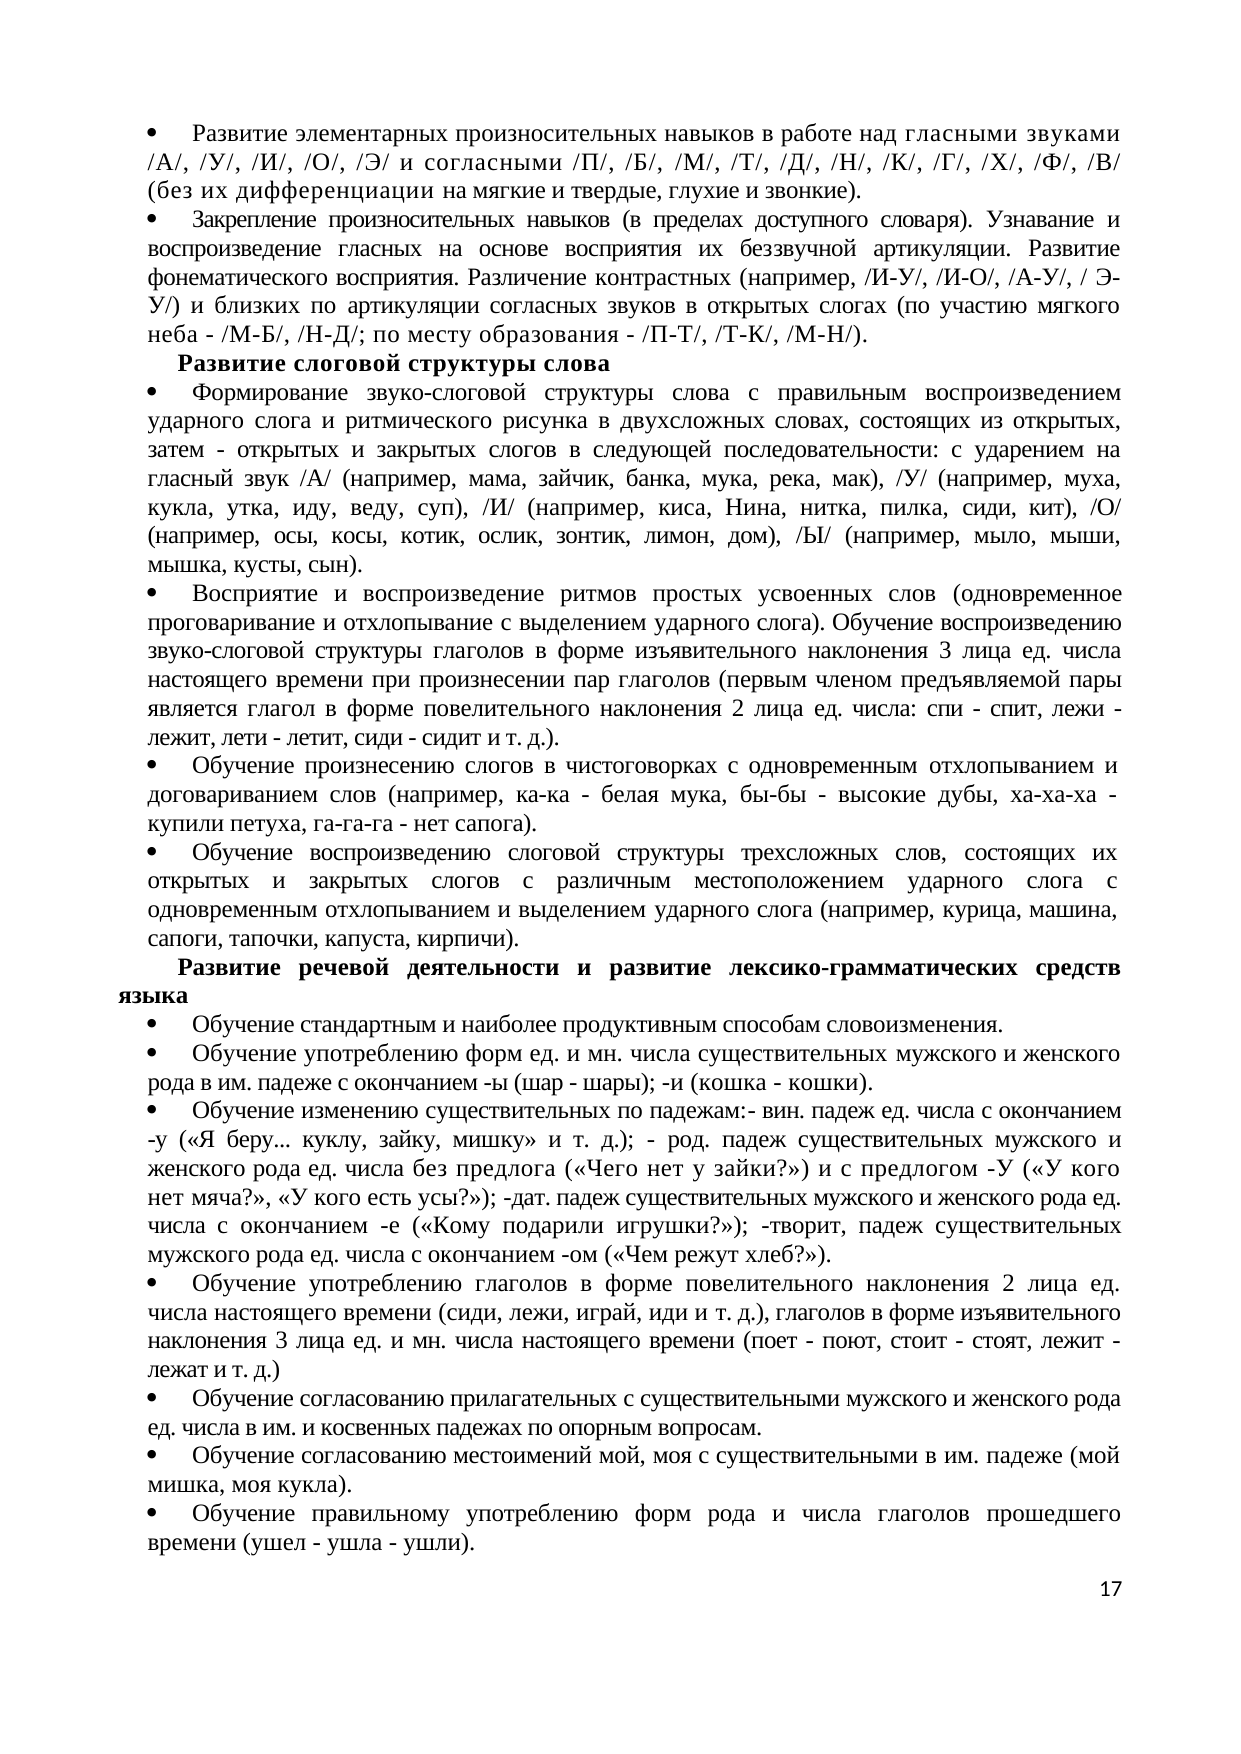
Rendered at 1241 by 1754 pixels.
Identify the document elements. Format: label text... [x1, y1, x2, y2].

list Обучение согласованию прилагательных с существительными мужского и женского рода ед. числа в им. и косвенных падежах по опорным вопросам. [147, 1383, 1121, 1441]
list Обучение согласованию местоимений мой, моя с существительными в им. падеже (мой мишка, моя кукла). [147, 1441, 1120, 1498]
list Развитие элементарных произносительных навыков в работе над гласными звуками /А/, /У/, /И/, /О/, /Э/ и согласными /П/, /Б/, /М/, /Т/, /Д/, /Н/, /К/, /Г/, /X/, /Ф/, /В/ (без их дифференциации на мягкие и твердые, глухие и звонкие). [147, 118, 1120, 204]
list Восприятие и воспроизведение ритмов простых усвоенных слов (одновременное проговаривание и отхлопывание с выделением ударного слога). Обучение воспроизведению звуко-слоговой структуры глаголов в форме изъявительного наклонения 3 лица ед. числа настоящего времени при произнесении пар глаголов (первым членом предъявляемой пары является глагол в форме повелительного наклонения 2 лица ед. числа: спи - спит, лежи - лежит, лети - летит, сиди - сидит и т. д.). [147, 578, 1122, 751]
list Формирование звуко-слоговой структуры слова с правильным воспроизведением ударного слога и ритмического рисунка в двухсложных словах, состоящих из открытых, затем - открытых и закрытых слогов в следующей последовательности: с ударением на гласный звук /А/ (например, мама, зайчик, банка, мука, река, мак), /У/ (например, муха, кукла, утка, иду, веду, суп), /И/ (например, киса, Нина, нитка, пилка, сиди, кит), /О/ (например, осы, косы, котик, ослик, зонтик, лимон, дом), /Ы/ (например, мыло, мыши, мышка, кусты, сын). [147, 377, 1121, 578]
list Обучение изменению существительных по падежам:- вин. падеж ед. числа с окончанием -у («Я беру... куклу, зайку, мишку» и т. д.); - род. падеж существительных мужского и женского рода ед. числа без предлога («Чего нет у зайки?») и с предлогом -У («У кого нет мяча?», «У кого есть усы?»); -дат. падеж существительных мужского и женского рода ед. числа с окончанием -е («Кому подарили игрушки?»); -творит, падеж существительных мужского рода ед. числа с окончанием -ом («Чем режут хлеб?»). [147, 1096, 1122, 1268]
list Обучение употреблению форм ед. и мн. числа существительных мужского и женского рода в им. падеже с окончанием -ы (шар - шары); -и (кошка - кошки). [147, 1038, 1120, 1096]
list Обучение произнесению слогов в чистоговорках с одновременным отхлопыванием и договариванием слов (например, ка-ка - белая мука, бы-бы - высокие дубы, ха-ха-ха - купили петуха, га-га-га - нет сапога). [147, 751, 1118, 837]
text Развитие слоговой структуры слова [118, 348, 1122, 377]
text Развитие речевой деятельности и развитие лексико-грамматических средств языка [118, 952, 1122, 1009]
list Обучение воспроизведению слоговой структуры трехсложных слов, состоящих их открытых и закрытых слогов с различным местоположением ударного слога с одновременным отхлопыванием и выделением ударного слога (например, курица, машина, сапоги, тапочки, капуста, кирпичи). [147, 837, 1118, 952]
list Закрепление произносительных навыков (в пределах доступного словаря). Узнавание и воспроизведение гласных на основе восприятия их беззвучной артикуляции. Развитие фонематического восприятия. Различение контрастных (например, /И-У/, /И-О/, /А-У/, / Э-У/) и близких по артикуляции согласных звуков в открытых слогах (по участию мягкого неба - /М-Б/, /Н-Д/; по месту образования - /П-Т/, /Т-К/, /М-Н/). [147, 204, 1121, 348]
list Обучение употреблению глаголов в форме повелительного наклонения 2 лица ед. числа настоящего времени (сиди, лежи, играй, иди и т. д.), глаголов в форме изъявительного наклонения 3 лица ед. и мн. числа настоящего времени (поет - поют, стоит - стоят, лежит - лежат и т. д.) [147, 1268, 1121, 1383]
list Обучение правильному употреблению форм рода и числа глаголов прошедшего времени (ушел - ушла - ушли). [147, 1498, 1121, 1556]
list Обучение стандартным и наиболее продуктивным способам словоизменения. [147, 1009, 1120, 1038]
